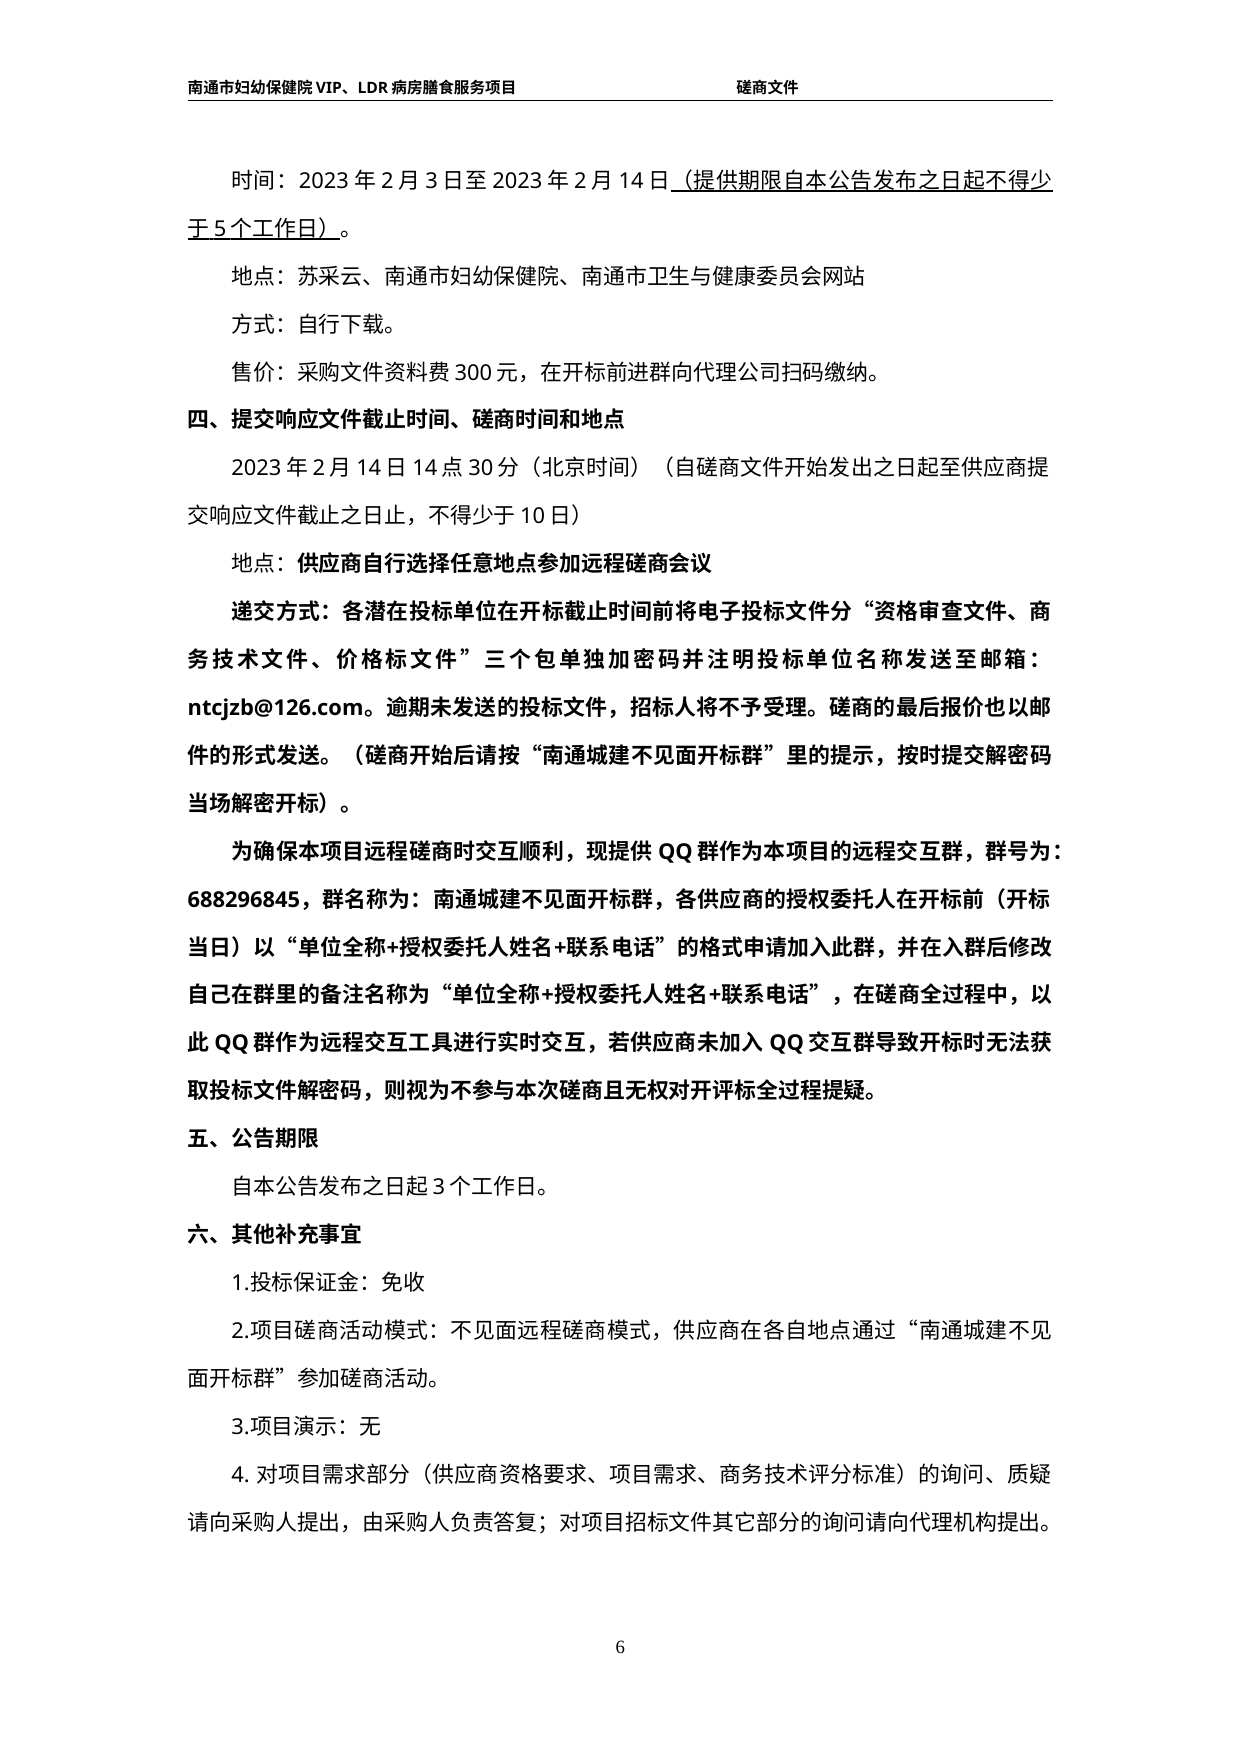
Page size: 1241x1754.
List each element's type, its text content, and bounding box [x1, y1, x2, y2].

text 地点：供应商自行选择任意地点参加远程磋商会议 [187, 533, 1053, 581]
text 方式：自行下载。 [187, 294, 1053, 342]
text 六、其他补充事宜 [187, 1204, 1053, 1252]
text 4. 对项目需求部分（供应商资格要求、项目需求、商务技术评分标准）的询问、质疑请向采购人提出，由采购人负责答复；对项目招标文件其它部分的询问请向代理机构提出。 [187, 1444, 1053, 1539]
text 五、公告期限 [187, 1108, 1053, 1156]
text 时间：2023年2月3日至2023年2月14日（提供期限自本公告发布之日起不得少于5个工作日）。 [187, 150, 1053, 246]
text 2.项目磋商活动模式：不见面远程磋商模式，供应商在各自地点通过“南通城建不见面开标群”参加磋商活动。 [187, 1300, 1053, 1396]
text 2023年2月14日14点30分（北京时间）（自磋商文件开始发出之日起至供应商提交响应文件截止之日止，不得少于10日） [187, 437, 1053, 533]
text 1.投标保证金：免收 [187, 1252, 1053, 1300]
text 为确保本项目远程磋商时交互顺利，现提供QQ群作为本项目的远程交互群，群号为：688296845，群名称为：南通城建不见面开标群，各供应商的授权委托人在开标前（开标当日）以“单位全称+授权委托人姓名+联系电话”的格式申请加入此群，并在入群后修改自己在群里的备注名称为“单位全称+授权委托人姓名+联系电话”，在磋商全过程中，以此QQ群作为远程交互工具进行实时交互，若供应商未加入QQ交互群导致开标时无法获取投标文件解密码，则视为不参与本次磋商且无权对开评标全过程提疑。 [187, 821, 1053, 1108]
text 售价：采购文件资料费300元，在开标前进群向代理公司扫码缴纳。 [187, 342, 1053, 389]
text 自本公告发布之日起3个工作日。 [187, 1156, 1053, 1204]
text 地点：苏采云、南通市妇幼保健院、南通市卫生与健康委员会网站 [187, 246, 1053, 294]
text 3.项目演示：无 [187, 1396, 1053, 1444]
text 四、提交响应文件截止时间、磋商时间和地点 [187, 389, 1053, 437]
text 递交方式：各潜在投标单位在开标截止时间前将电子投标文件分“资格审查文件、商务技术文件、价格标文件”三个包单独加密码并注明投标单位名称发送至邮箱：ntcjzb@126.com。逾期未发送的投标文件，招标人将不予受理。磋商的最后报价也以邮件的形式发送。（磋商开始后请按“南通城建不见面开标群”里的提示，按时提交解密码，当场解密开标）。 [187, 581, 1053, 821]
